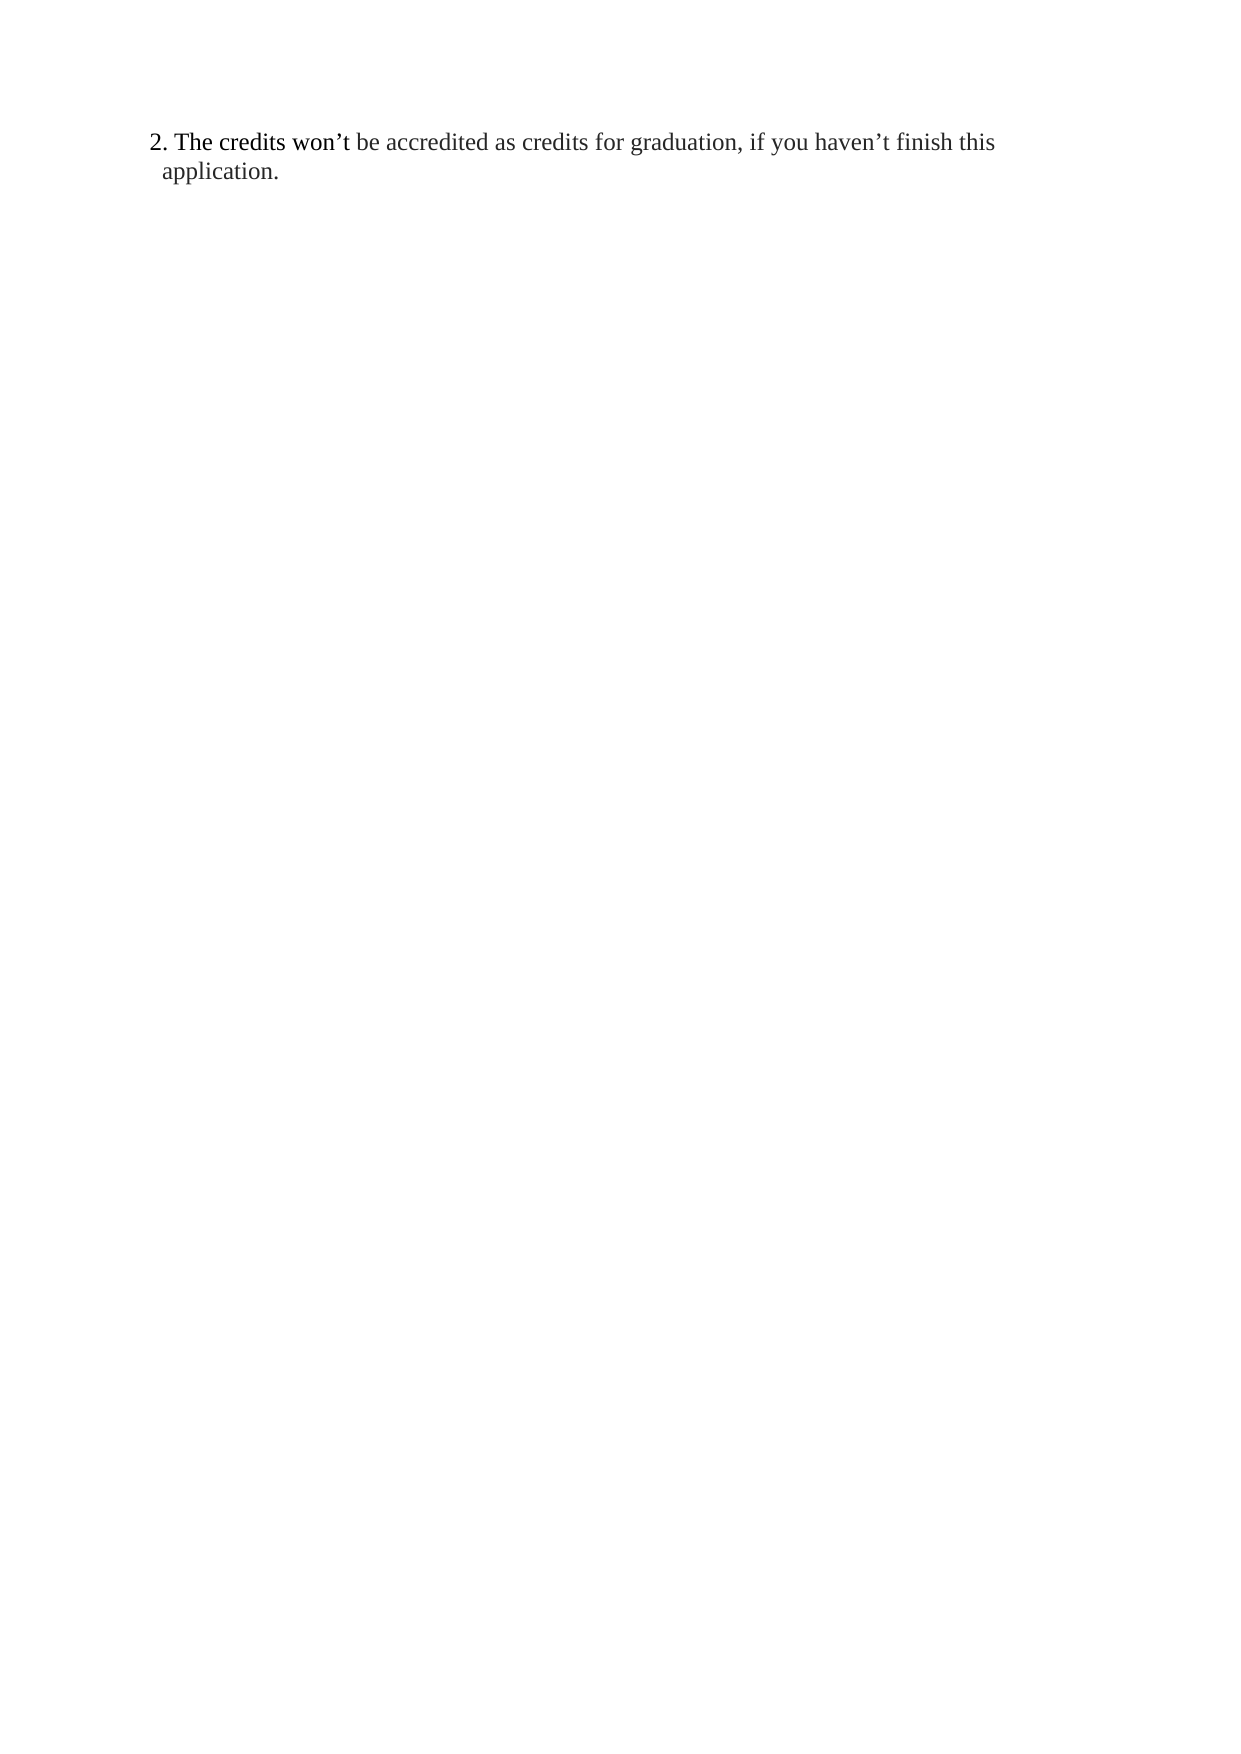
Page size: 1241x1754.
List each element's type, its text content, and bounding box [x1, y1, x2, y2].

text application. [118, 156, 1122, 184]
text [118, 127, 1122, 156]
